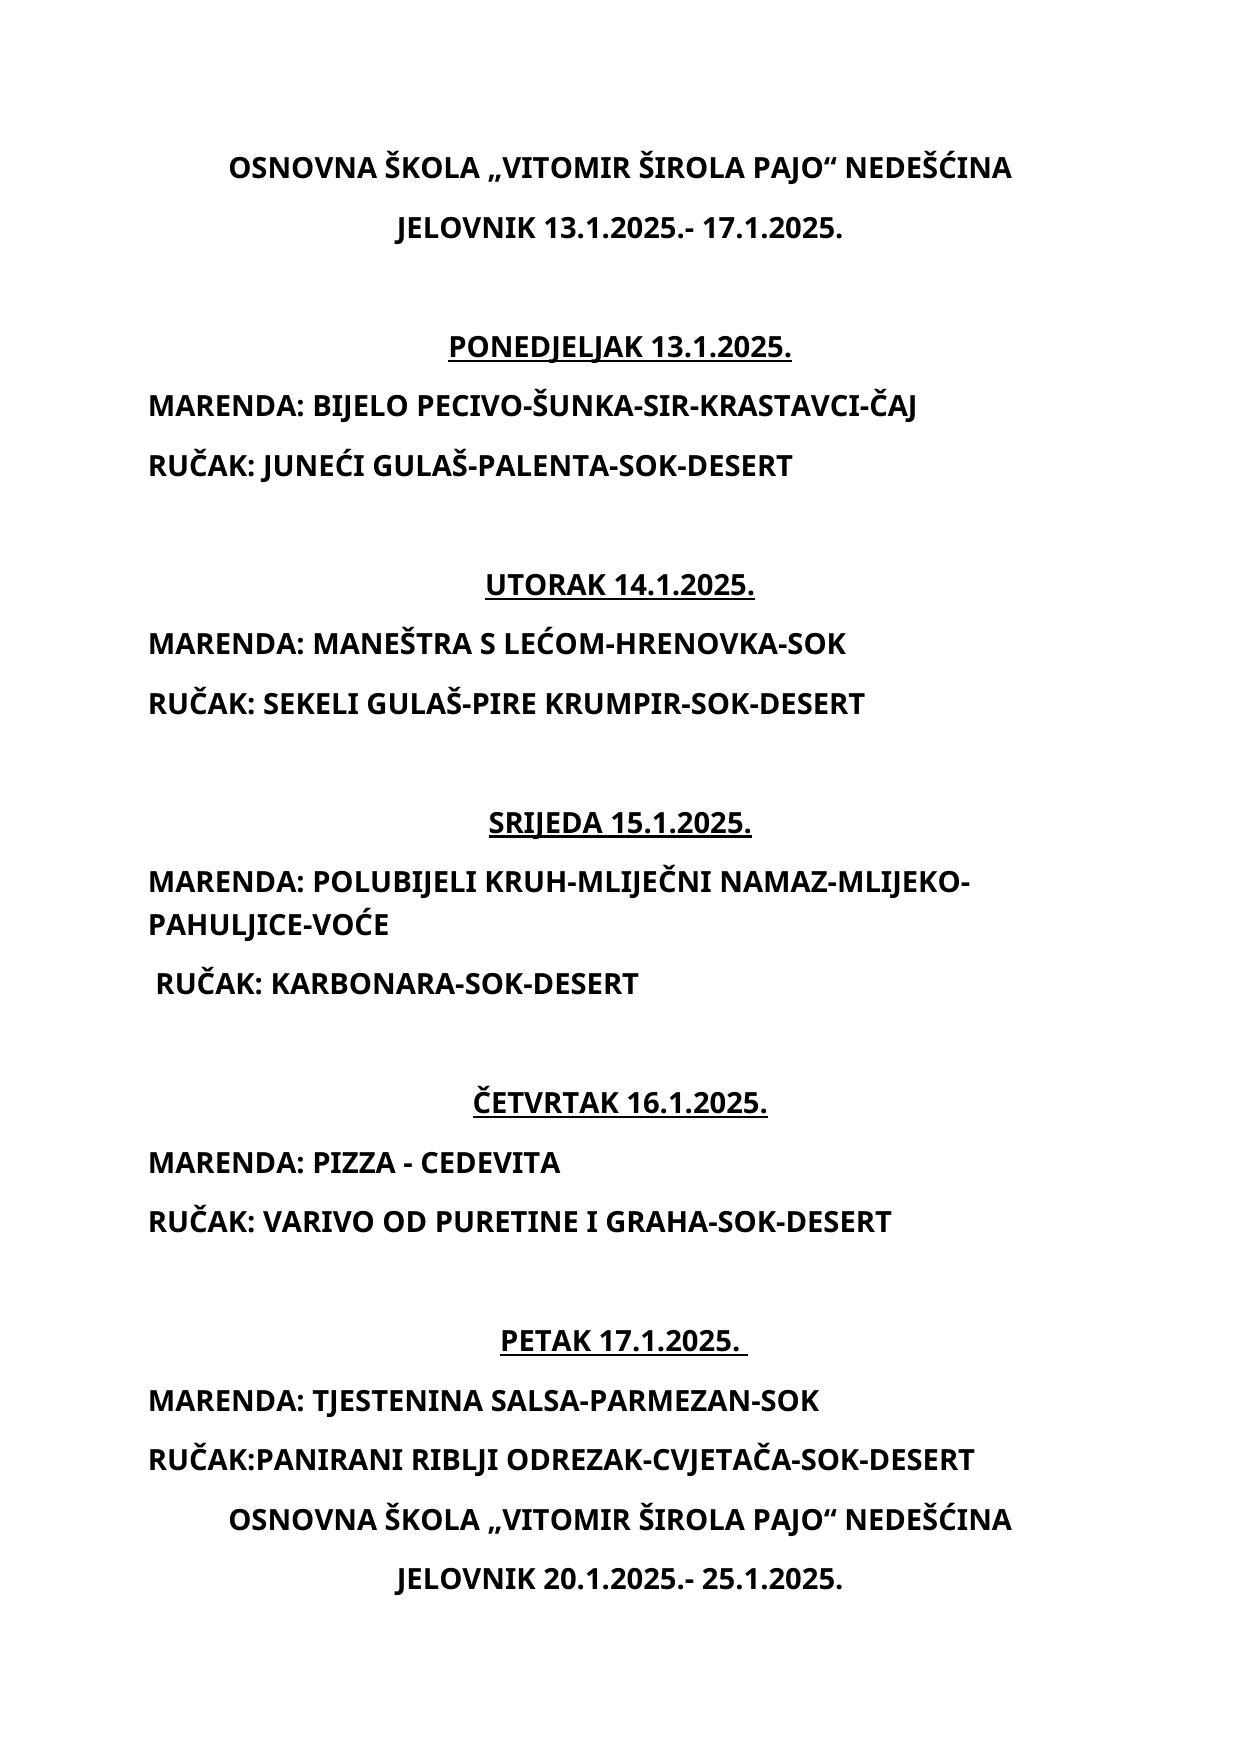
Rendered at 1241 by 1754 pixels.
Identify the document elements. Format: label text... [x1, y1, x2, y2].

text ČETVRTAK 16.1.2025. [148, 1083, 1093, 1122]
text JELOVNIK 20.1.2025.- 25.1.2025. [148, 1558, 1093, 1598]
text JELOVNIK 13.1.2025.- 17.1.2025. [148, 207, 1093, 247]
text RUČAK: SEKELI GULAŠ-PIRE KRUMPIR-SOK-DESERT [148, 683, 1093, 723]
text MARENDA: TJESTENINA SALSA-PARMEZAN-SOK [148, 1380, 1093, 1420]
text MARENDA: MANEŠTRA S LEĆOM-HRENOVKA-SOK [148, 623, 1093, 663]
text PONEDJELJAK 13.1.2025. [148, 326, 1093, 366]
text OSNOVNA ŠKOLA „VITOMIR ŠIROLA PAJO“ NEDEŠĆINA [148, 148, 1093, 187]
text MARENDA: BIJELO PECIVO-ŠUNKA-SIR-KRASTAVCI-ČAJ [148, 386, 1093, 425]
text PETAK 17.1.2025. [148, 1321, 1093, 1360]
text RUČAK:PANIRANI RIBLJI ODREZAK-CVJETAČA-SOK-DESERT [148, 1439, 1093, 1479]
text RUČAK: JUNEĆI GULAŠ-PALENTA-SOK-DESERT [148, 445, 1093, 485]
text MARENDA: PIZZA - CEDEVITA [148, 1142, 1093, 1182]
text OSNOVNA ŠKOLA „VITOMIR ŠIROLA PAJO“ NEDEŠĆINA [148, 1499, 1093, 1539]
text UTORAK 14.1.2025. [148, 564, 1093, 604]
text RUČAK: KARBONARA-SOK-DESERT [148, 964, 1093, 1003]
text RUČAK: VARIVO OD PURETINE I GRAHA-SOK-DESERT [148, 1202, 1093, 1241]
text SRIJEDA 15.1.2025. [148, 802, 1093, 842]
text MARENDA: POLUBIJELI KRUH-MLIJEČNI NAMAZ-MLIJEKO-PAHULJICE-VOĆE [148, 861, 1093, 944]
